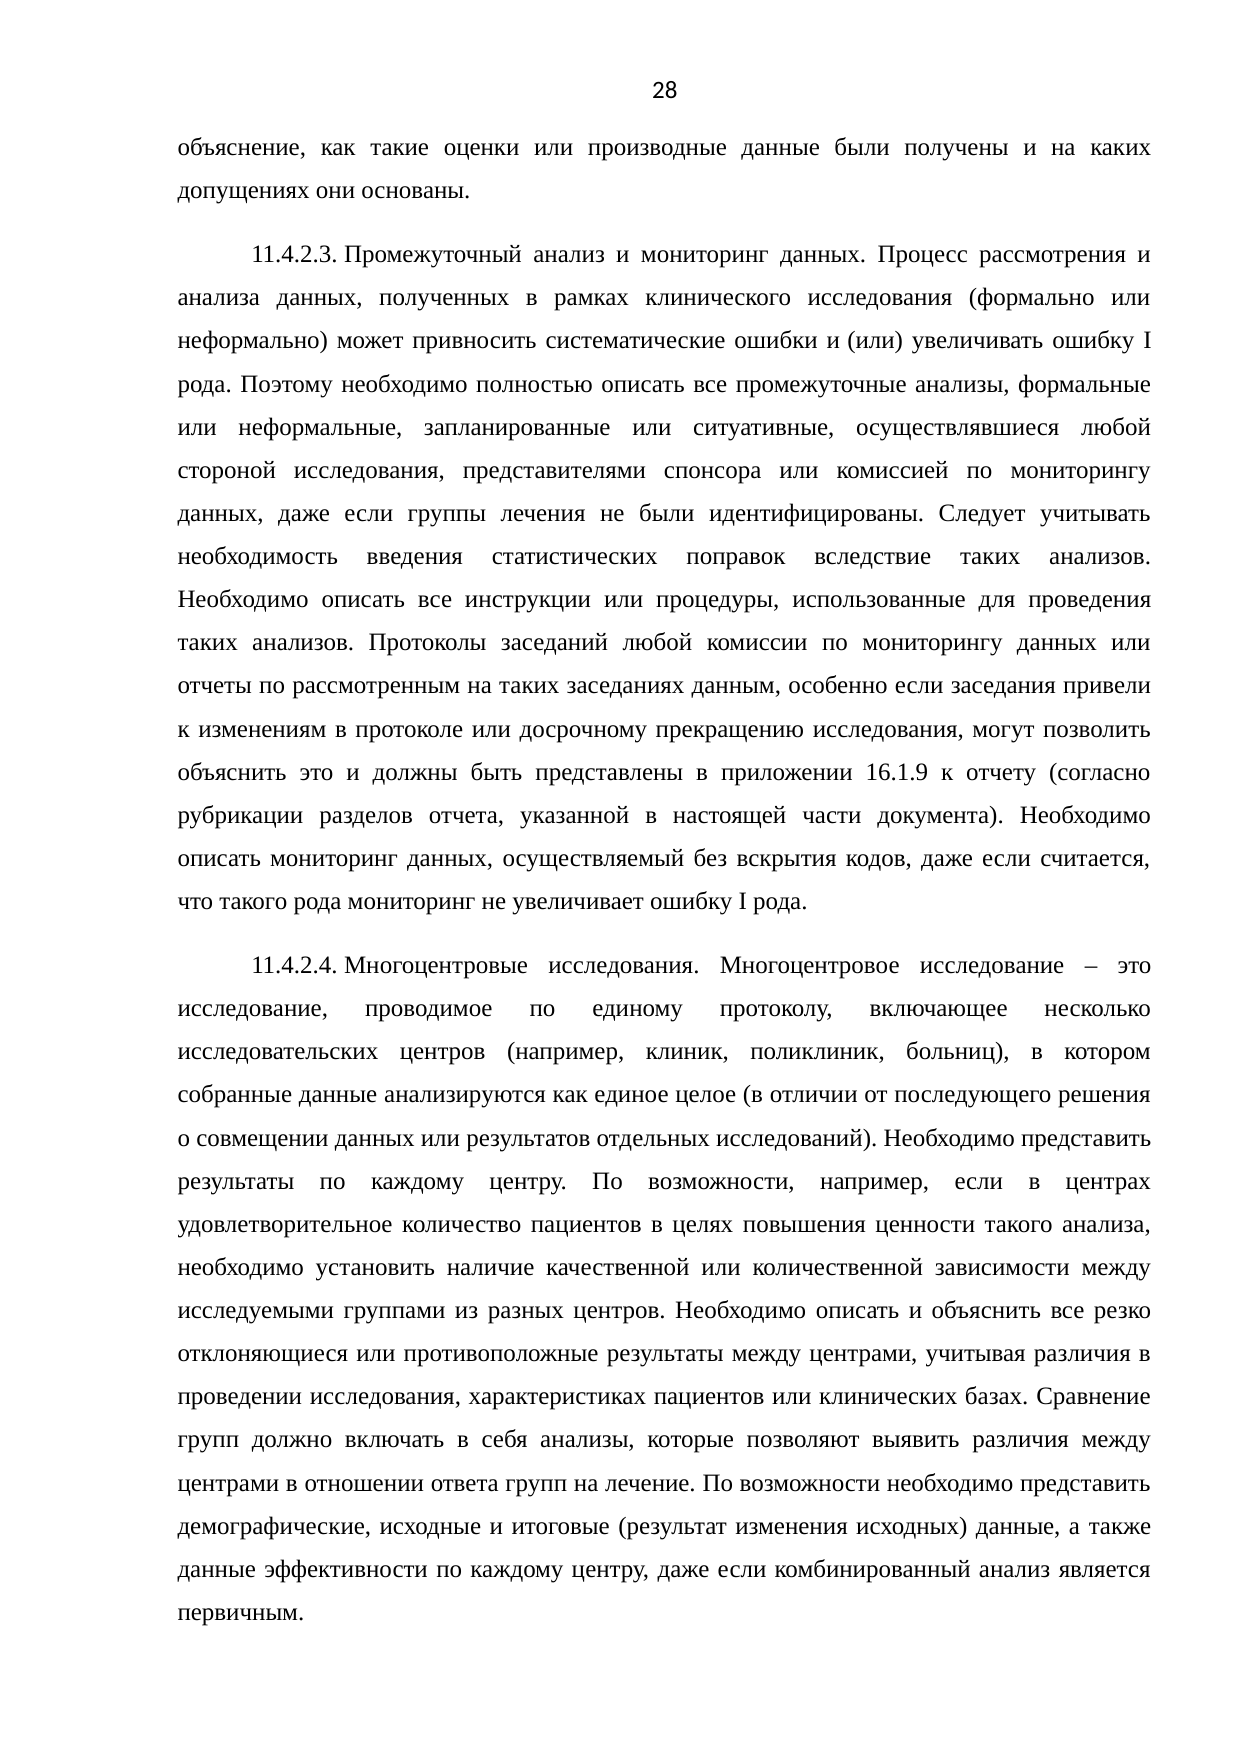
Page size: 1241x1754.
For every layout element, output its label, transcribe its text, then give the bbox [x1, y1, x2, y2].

text 11.4.2.4. Многоцентровые исследования. Многоцентровое исследование – это исследование, проводимое по единому протоколу, включающее несколько исследовательских центров (например, клиник, поликлиник, больниц), в котором собранные данные анализируются как единое целое (в отличии от последующего решения о совмещении данных или результатов отдельных исследований). Необходимо представить результаты по каждому центру. По возможности, например, если в центрах удовлетворительное количество пациентов в целях повышения ценности такого анализа, необходимо установить наличие качественной или количественной зависимости между исследуемыми группами из разных центров. Необходимо описать и объяснить все резко отклоняющиеся или противоположные результаты между центрами, учитывая различия в проведении исследования, характеристиках пациентов или клинических базах. Сравнение групп должно включать в себя анализы, которые позволяют выявить различия между центрами в отношении ответа групп на лечение. По возможности необходимо представить демографические, исходные и итоговые (результат изменения исходных) данные, а также данные эффективности по каждому центру, даже если комбинированный анализ является первичным. [177, 950, 1152, 1626]
text 11.4.2.3. Промежуточный анализ и мониторинг данных. Процесс рассмотрения и анализа данных, полученных в рамках клинического исследования (формально или неформально) может привносить систематические ошибки и (или) увеличивать ошибку I рода. Поэтому необходимо полностью описать все промежуточные анализы, формальные или неформальные, запланированные или ситуативные, осуществлявшиеся любой стороной исследования, представителями спонсора или комиссией по мониторингу данных, даже если группы лечения не были идентифицированы. Следует учитывать необходимость введения статистических поправок вследствие таких анализов. Необходимо описать все инструкции или процедуры, использованные для проведения таких анализов. Протоколы заседаний любой комиссии по мониторингу данных или отчеты по рассмотренным на таких заседаниях данным, особенно если заседания привели к изменениям в протоколе или досрочному прекращению исследования, могут позволить объяснить это и должны быть представлены в приложении 16.1.9 к отчету (согласно рубрикации разделов отчета, указанной в настоящей части документа). Необходимо описать мониторинг данных, осуществляемый без вскрытия кодов, даже если считается, что такого рода мониторинг не увеличивает ошибку I рода. [177, 239, 1152, 915]
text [177, 132, 1152, 204]
